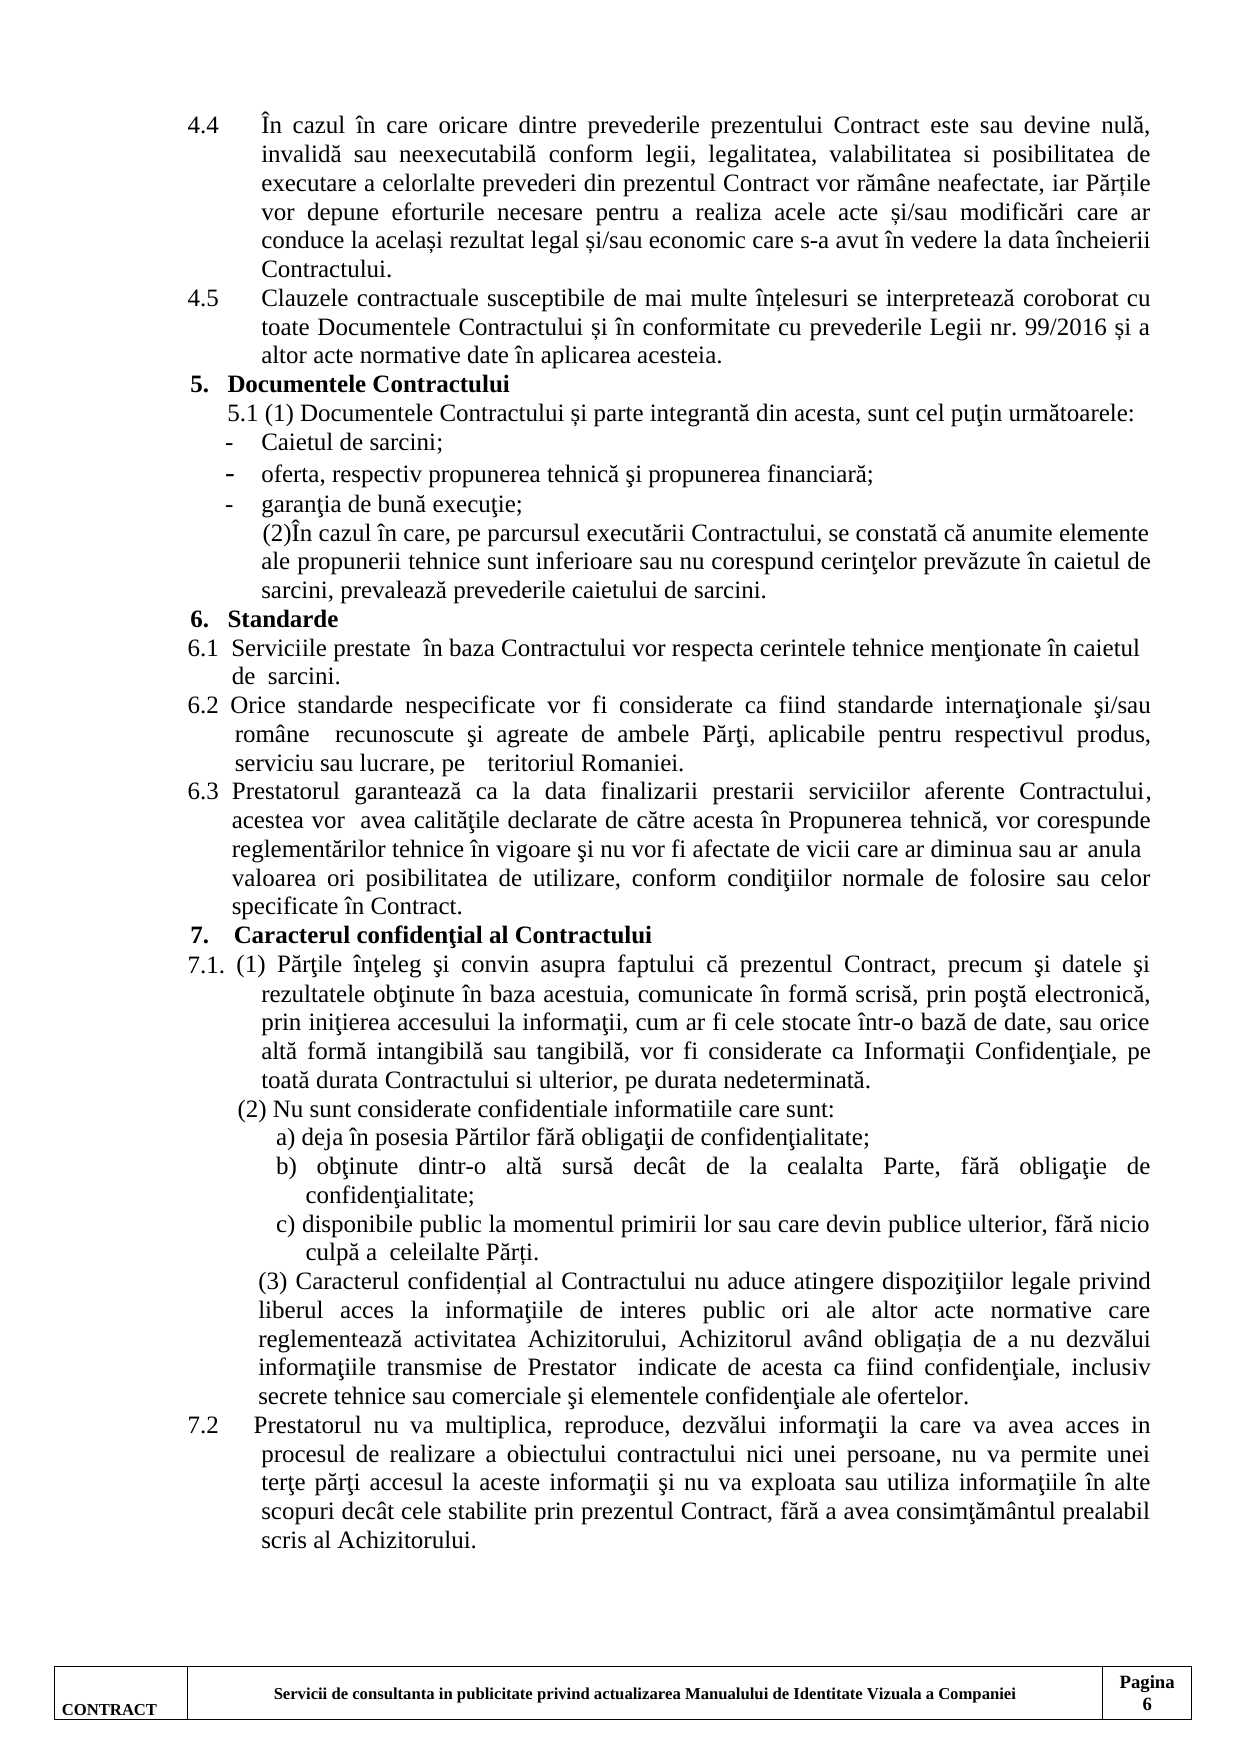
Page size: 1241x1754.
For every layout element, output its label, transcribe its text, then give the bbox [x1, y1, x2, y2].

text 6.2 Orice standarde nespecificate vor fi considerate ca fiind standarde internaţionale şi/sau române recunoscute şi agreate de ambele Părţi, aplicabile pentru respectivul produs, serviciu sau lucrare, pe teritoriul Romaniei. [187, 690, 1152, 776]
subtitle Caracterul confidenţial al Contractului [190, 920, 1152, 949]
list Caietul de sarcini; [225, 427, 1152, 455]
list oferta, respectiv propunerea tehnică şi propunerea financiară; [225, 455, 1152, 489]
text a) deja în posesia Părtilor fără obligaţii de confidenţialitate; [276, 1122, 1152, 1151]
text (2) Nu sunt considerate confidentiale informatiile care sunt: [187, 1094, 1152, 1122]
subtitle Standarde [190, 604, 1152, 633]
text 7.2 Prestatorul nu va multiplica, reproduce, dezvălui informaţii la care va avea acces in procesul de realizare a obiectului contractului nici unei persoane, nu va permite unei terţe părţi accesul la aceste informaţii şi nu va exploata sau utiliza informaţiile în alte scopuri decât cele stabilite prin prezentul Contract, fără a avea consimţământul prealabil scris al Achizitorului. [187, 1410, 1152, 1554]
list garanţia de bună execuţie; [225, 489, 1152, 518]
subtitle Documentele Contractului [190, 369, 1152, 398]
text 5.1 (1) Documentele Contractului și parte integrantă din acesta, sunt cel puţin următoarele: [202, 398, 1152, 427]
text 6.1 Serviciile prestate în baza Contractului vor respecta cerintele tehnice menţionate în caietul de sarcini. [187, 633, 1152, 690]
text b) obţinute dintr-o altă sursă decât de la cealalta Parte, fără obligaţie de confidenţialitate; [276, 1151, 1152, 1209]
text (3) Caracterul confidențial al Contractului nu aduce atingere dispoziţiilor legale privind liberul acces la informaţiile de interes public ori ale altor acte normative care reglementează activitatea Achizitorului, Achizitorul având obligația de a nu dezvălui informaţiile transmise de Prestator indicate de acesta ca fiind confidenţiale, inclusiv secrete tehnice sau comerciale şi elementele confidenţiale ale ofertelor. [258, 1266, 1152, 1410]
text 6.3 Prestatorul garantează ca la data finalizarii prestarii serviciilor aferente Contractului, acestea vor avea calităţile declarate de către acesta în Propunerea tehnică, vor corespunde reglementărilor tehnice în vigoare şi nu vor fi afectate de vicii care ar diminua sau ar anula valoarea ori posibilitatea de utilizare, conform condiţiilor normale de folosire sau celor specificate în Contract. [187, 776, 1152, 920]
text 7.1. (1) Părţile înţeleg şi convin asupra faptului că prezentul Contract, precum şi datele şi rezultatele obţinute în baza acestuia, comunicate în formă scrisă, prin poştă electronică, prin iniţierea accesului la informaţii, cum ar fi cele stocate într-o bază de date, sau orice altă formă intangibilă sau tangibilă, vor fi considerate ca Informaţii Confidenţiale, pe toată durata Contractului si ulterior, pe durata nedeterminată. [187, 949, 1152, 1094]
text (2)În cazul în care, pe parcursul executării Contractului, se constată că anumite elemente ale propunerii tehnice sunt inferioare sau nu corespund cerinţelor prevăzute în caietul de sarcini, prevalează prevederile caietului de sarcini. [187, 518, 1152, 604]
text c) disponibile public la momentul primirii lor sau care devin publice ulterior, fără nicio culpă a celeilalte Părți. [276, 1209, 1152, 1266]
text 4.4 În cazul în care oricare dintre prevederile prezentului Contract este sau devine nulă, invalidă sau neexecutabilă conform legii, legalitatea, valabilitatea si posibilitatea de executare a celorlalte prevederi din prezentul Contract vor rămâne neafectate, iar Părțile vor depune eforturile necesare pentru a realiza acele acte și/sau modificări care ar conduce la același rezultat legal și/sau economic care s-a avut în vedere la data încheierii Contractului. [187, 110, 1152, 283]
text 4.5 Clauzele contractuale susceptibile de mai multe înțelesuri se interpretează coroborat cu toate Documentele Contractului și în conformitate cu prevederile Legii nr. 99/2016 și a altor acte normative date în aplicarea acesteia. [187, 283, 1152, 369]
